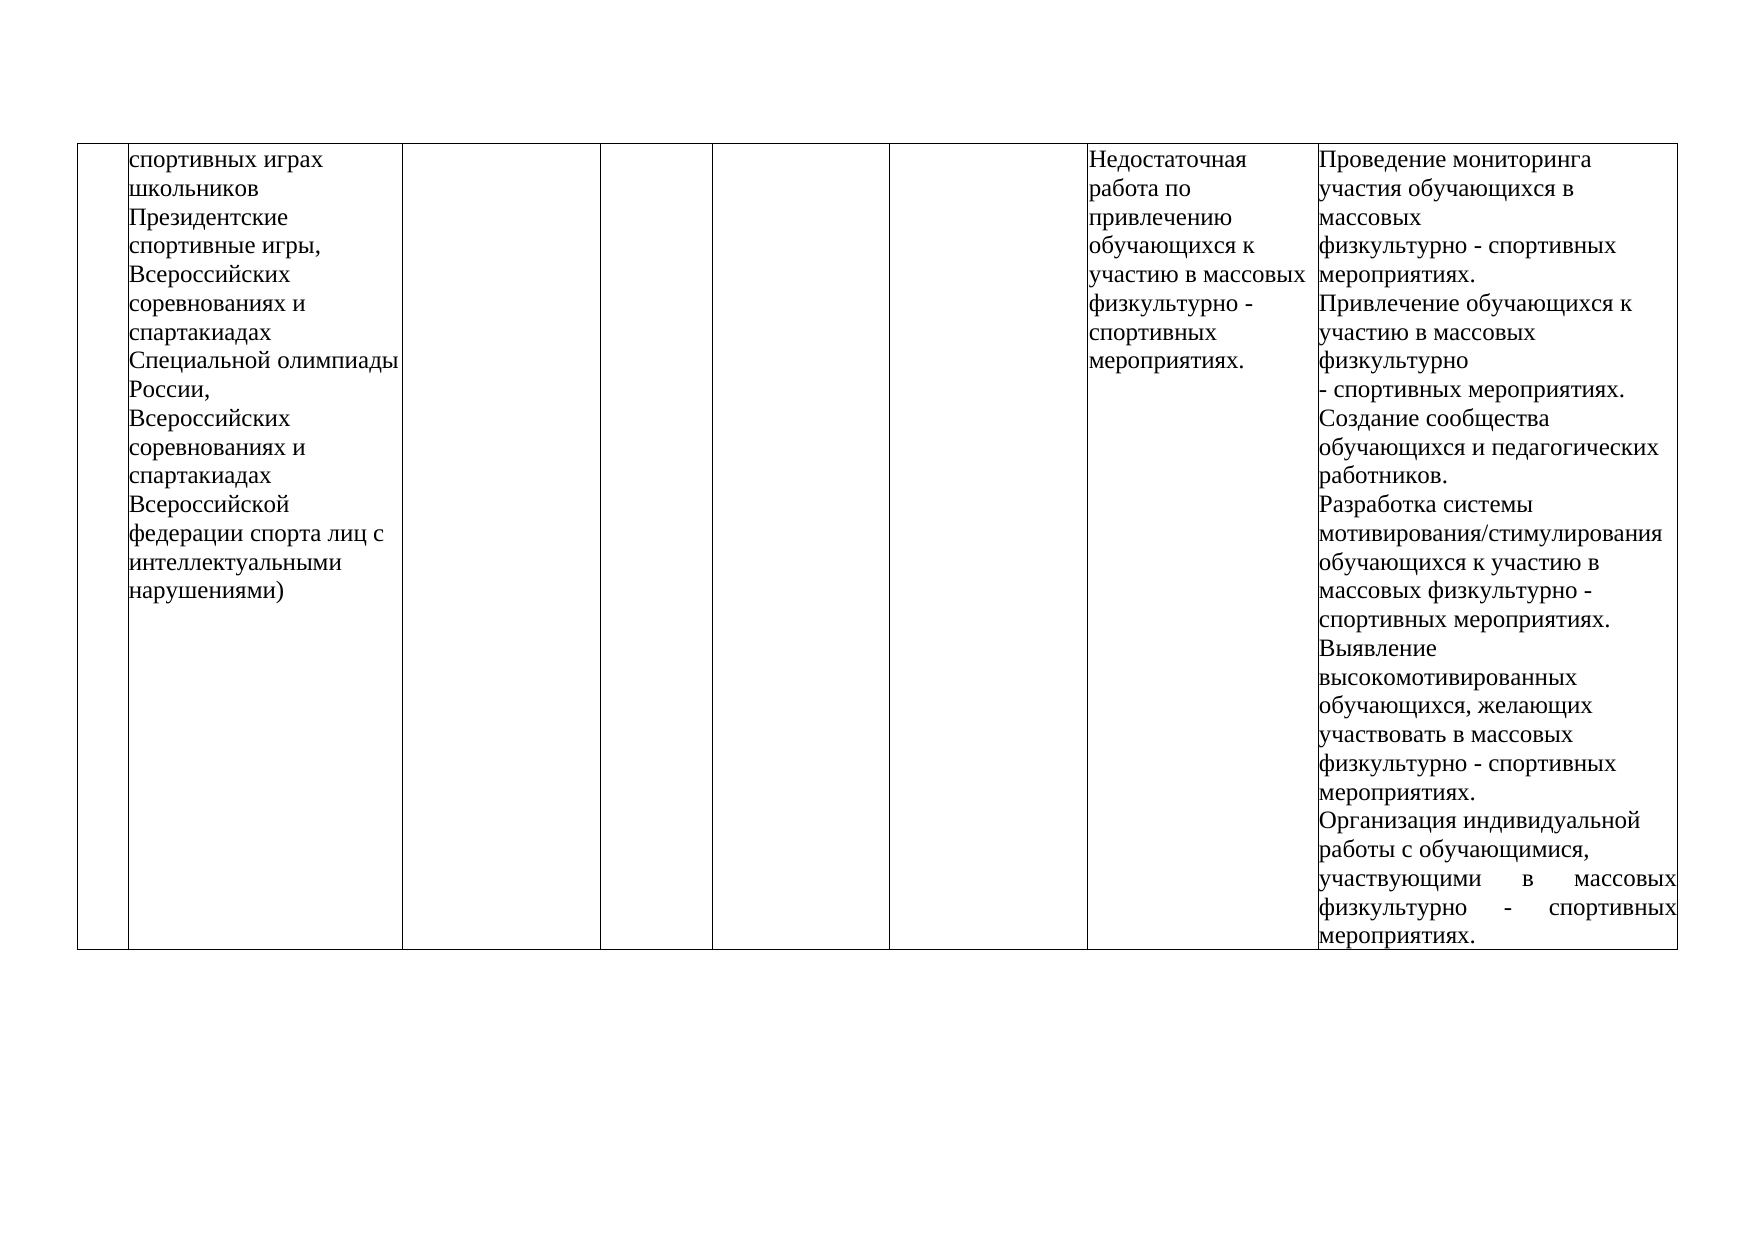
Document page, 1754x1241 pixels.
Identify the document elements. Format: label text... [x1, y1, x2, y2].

table_header Проведение мониторинга участия обучающихся в массовых физкультурно - спортивных мероприятиях. Привлечение обучающихся к участию в массовых физкультурно - спортивных мероприятиях. Создание сообщества обучающихся и педагогических работников. Разработка системы мотивирования/стимулирования обучающихся к участию в массовых физкультурно - спортивных мероприятиях. Выявление высокомотивированных обучающихся, желающих участвовать в массовых физкультурно - спортивных мероприятиях. Организация индивидуальной работы с обучающимися, участвующими в массовых физкультурно - спортивных мероприятиях. [1319, 144, 1677, 949]
table_header [78, 144, 128, 949]
table_header спортивных играх школьников Президентские спортивные игры, Всероссийских соревнованиях и спартакиадах Специальной олимпиады России, Всероссийских соревнованиях и спартакиадах Всероссийской федерации спорта лиц с интеллектуальными нарушениями) [129, 144, 402, 949]
table_header [403, 144, 600, 949]
table_header [601, 144, 712, 949]
table_header Недостаточная работа по привлечению обучающихся к участию в массовых физкультурно - спортивных мероприятиях. [1088, 144, 1318, 949]
table_header [890, 144, 1087, 949]
table_header [713, 144, 889, 949]
